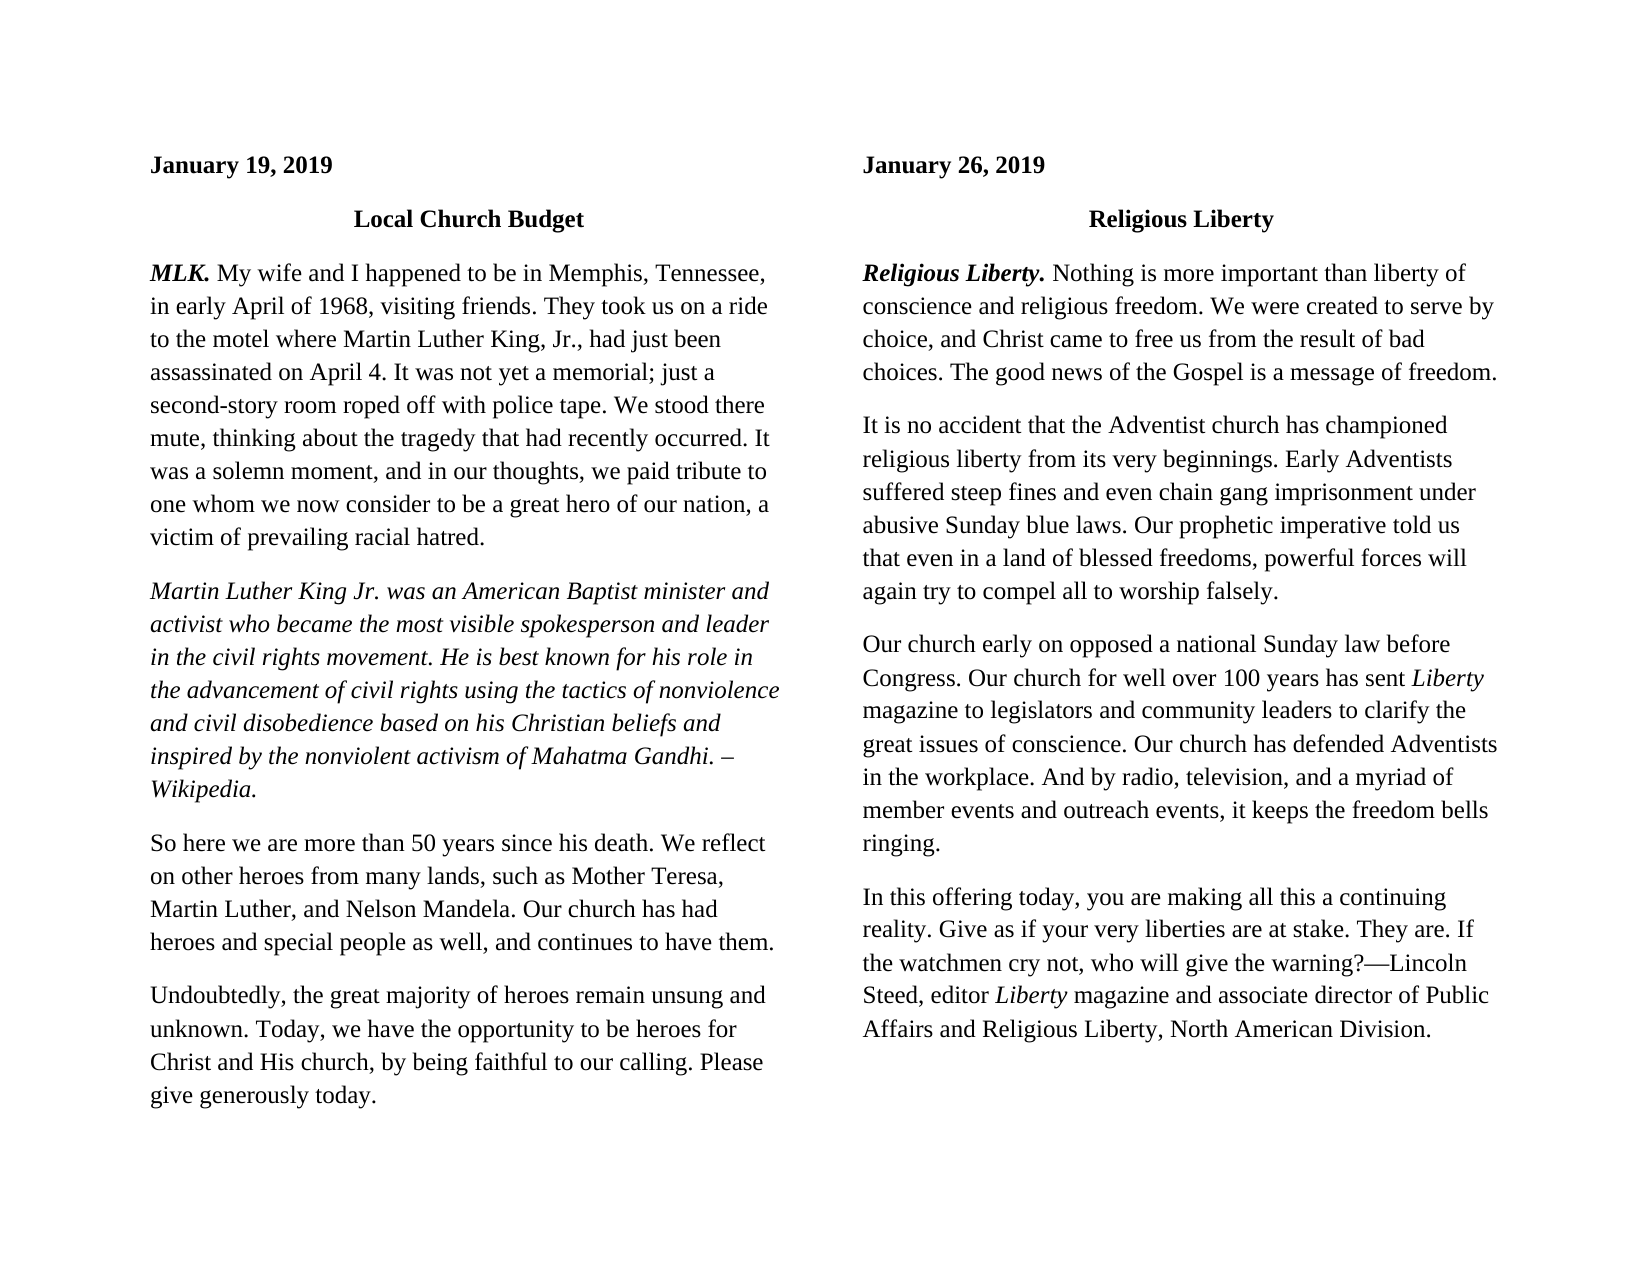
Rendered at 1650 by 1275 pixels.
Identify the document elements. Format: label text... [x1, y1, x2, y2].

text January 26, 2019 [862, 150, 1500, 179]
text Undoubtedly, the great majority of heroes remain unsung and unknown. Today, we have the opportunity to be heroes for Christ and His church, by being faithful to our calling. Please give generously today. [150, 981, 787, 1108]
text It is no accident that the Adventist church has championed religious liberty from its very beginnings. Early Adventists suffered steep fines and even chain gang imprisonment under abusive Sunday blue laws. Our prophetic imperative told us that even in a land of blessed freedoms, powerful forces will again try to compel all to worship falsely. [862, 411, 1500, 604]
text In this offering today, you are making all this a continuing reality. Give as if your very liberties are at stake. They are. If the watchmen cry not, who will give the warning?—Lincoln Steed, editor Liberty magazine and associate director of Public Affairs and Religious Liberty, North American Division. [862, 882, 1500, 1042]
text MLK. My wife and I happened to be in Memphis, Tennessee, in early April of 1968, visiting friends. They took us on a ride to the motel where Martin Luther King, Jr., had just been assassinated on April 4. It was not yet a memorial; just a second-story room roped off with police tape. We stood there mute, thinking about the tragedy that had recently occurred. It was a solemn moment, and in our thoughts, we paid tribute to one whom we now consider to be a great hero of our nation, a victim of prevailing racial hatred. [150, 258, 787, 551]
text Religious Liberty. Nothing is more important than liberty of conscience and religious freedom. We were created to serve by choice, and Christ came to free us from the result of bad choices. The good news of the Gospel is a message of freedom. [862, 258, 1500, 386]
text Martin Luther King Jr. was an American Baptist minister and activist who became the most visible spokesperson and leader in the civil rights movement. He is best known for his role in the advancement of civil rights using the tactics of nonviolence and civil disobedience based on his Christian beliefs and inspired by the nonviolent activism of Mahatma Gandhi. – Wikipedia. [150, 576, 787, 803]
text Our church early on opposed a national Sunday law before Congress. Our church for well over 100 years has sent Liberty magazine to legislators and community leaders to clarify the great issues of conscience. Our church has defended Adventists in the workplace. And by radio, television, and a myriad of member events and outreach events, it keeps the freedom bells ringing. [862, 629, 1500, 856]
text Religious Liberty [862, 204, 1500, 233]
text January 19, 2019 [150, 150, 787, 179]
text So here we are more than 50 years since his death. We reflect on other heroes from many lands, such as Mother Teresa, Martin Luther, and Nelson Mandela. Our church has had heroes and special people as well, and continues to have them. [150, 828, 787, 956]
text Local Church Budget [150, 204, 787, 233]
